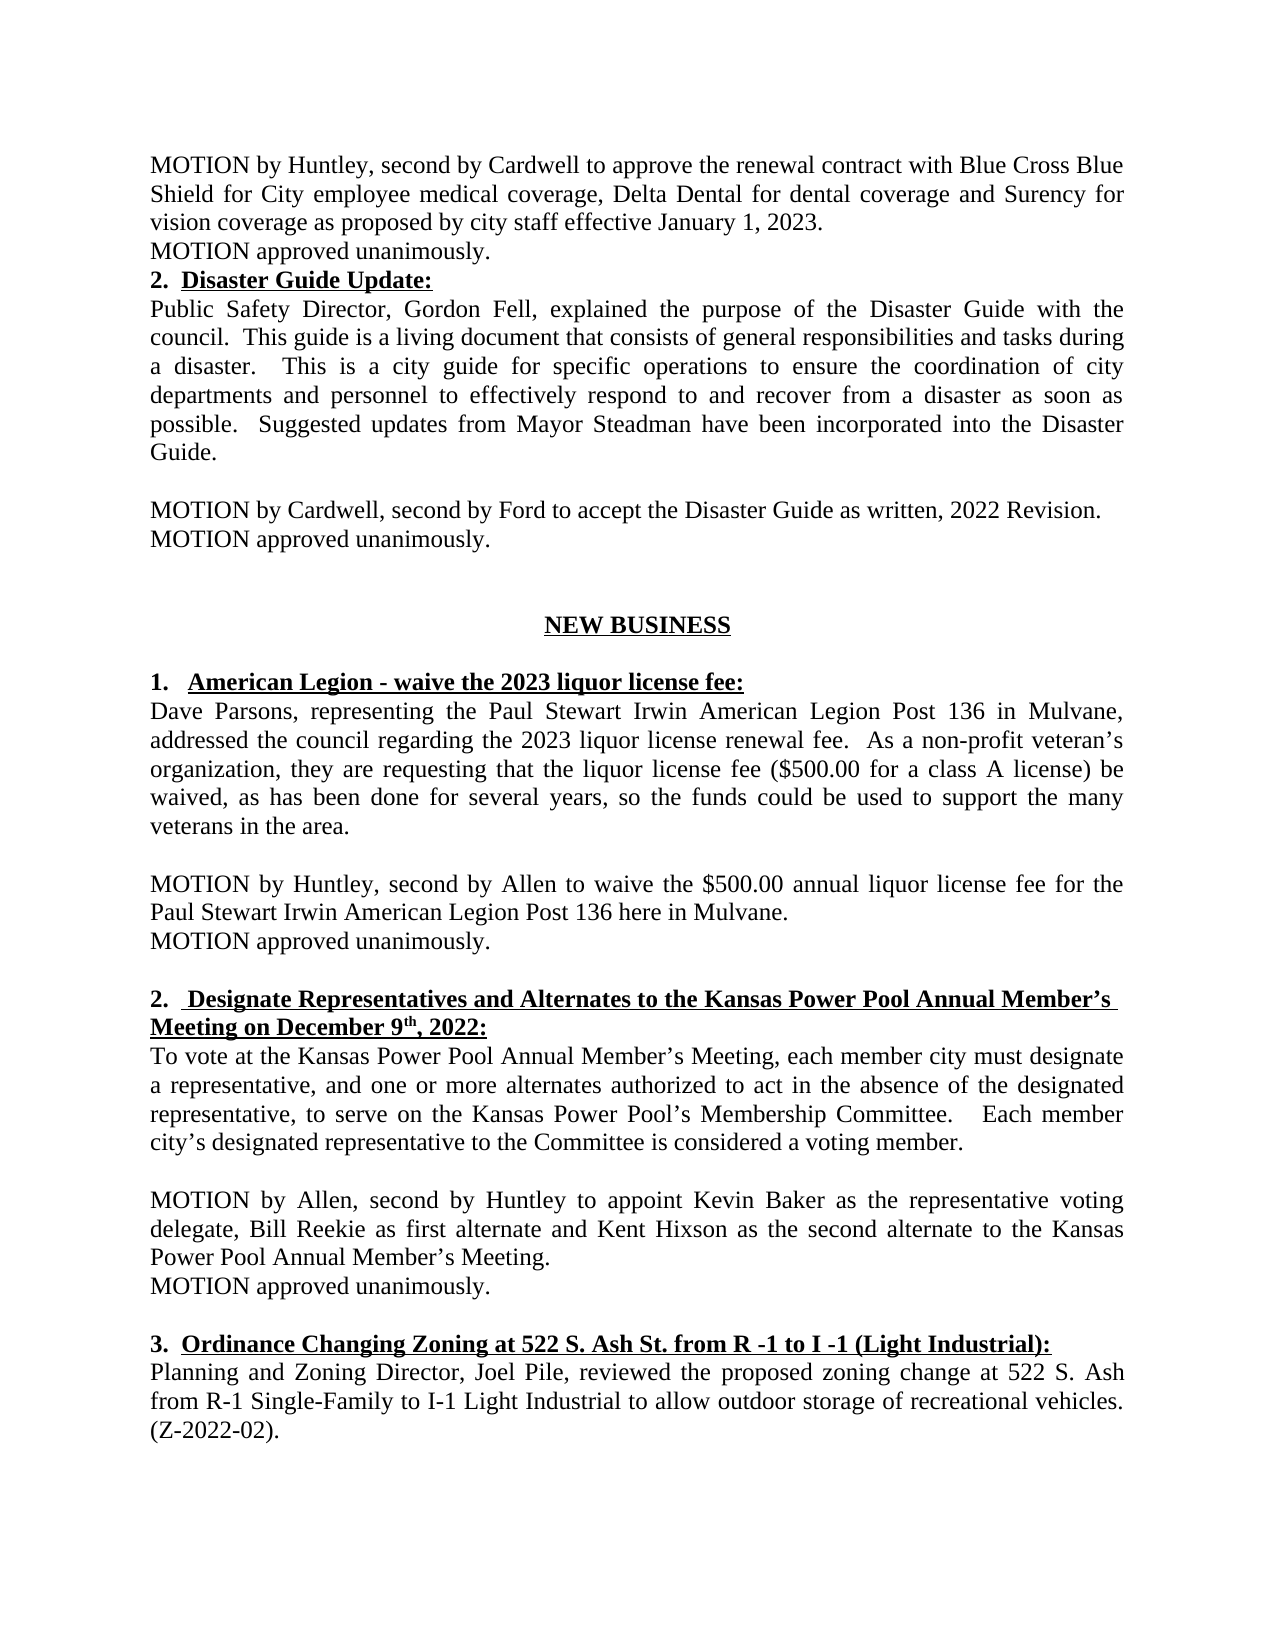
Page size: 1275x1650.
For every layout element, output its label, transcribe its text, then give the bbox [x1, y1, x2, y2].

text NEW BUSINESS [150, 610, 1125, 639]
text MOTION by Allen, second by Huntley to appoint Kevin Baker as the representative voting delegate, Bill Reekie as first alternate and Kent Hixson as the second alternate to the Kansas Power Pool Annual Member’s Meeting. [150, 1185, 1125, 1271]
text MOTION approved unanimously. [150, 926, 1125, 955]
text Public Safety Director, Gordon Fell, explained the purpose of the Disaster Guide with the council. This guide is a living document that consists of general responsibilities and tasks during a disaster. This is a city guide for specific operations to ensure the coordination of city departments and personnel to effectively respond to and recover from a disaster as soon as possible. Suggested updates from Mayor Steadman have been incorporated into the Disaster Guide. [150, 294, 1125, 466]
text Planning and Zoning Director, Joel Pile, reviewed the proposed zoning change at 522 S. Ash from R-1 Single-Family to I-1 Light Industrial to allow outdoor storage of recreational vehicles. (Z-2022-02). [150, 1357, 1125, 1444]
text MOTION by Cardwell, second by Ford to accept the Disaster Guide as written, 2022 Revision. [150, 495, 1125, 524]
text MOTION by Huntley, second by Allen to waive the $500.00 annual liquor license fee for the Paul Stewart Irwin American Legion Post 136 here in Mulvane. [150, 869, 1125, 926]
list American Legion - waive the 2023 liquor license fee: [150, 667, 1125, 696]
text 3. Ordinance Changing Zoning at 522 S. Ash St. from R -1 to I -1 (Light Industrial): [150, 1329, 1125, 1357]
list MOTION approved unanimously. [150, 524, 1125, 552]
text Dave Parsons, representing the Paul Stewart Irwin American Legion Post 136 in Mulvane, addressed the council regarding the 2023 liquor license renewal fee. As a non-profit veteran’s organization, they are requesting that the liquor license fee ($500.00 for a class A license) be waived, as has been done for several years, so the funds could be used to support the many veterans in the area. [150, 696, 1125, 840]
list MOTION approved unanimously. [150, 236, 1125, 265]
list 2. Designate Representatives and Alternates to the Kansas Power Pool Annual Member’s Meeting on December 9th, 2022: [150, 984, 1125, 1041]
text MOTION by Huntley, second by Cardwell to approve the renewal contract with Blue Cross Blue Shield for City employee medical coverage, Delta Dental for dental coverage and Surency for vision coverage as proposed by city staff effective January 1, 2023. [150, 150, 1125, 236]
list 2. Disaster Guide Update: [150, 265, 1125, 294]
text MOTION approved unanimously. [150, 1271, 1125, 1300]
text To vote at the Kansas Power Pool Annual Member’s Meeting, each member city must designate a representative, and one or more alternates authorized to act in the absence of the designated representative, to serve on the Kansas Power Pool’s Membership Committee. Each member city’s designated representative to the Committee is considered a voting member. [150, 1041, 1125, 1156]
